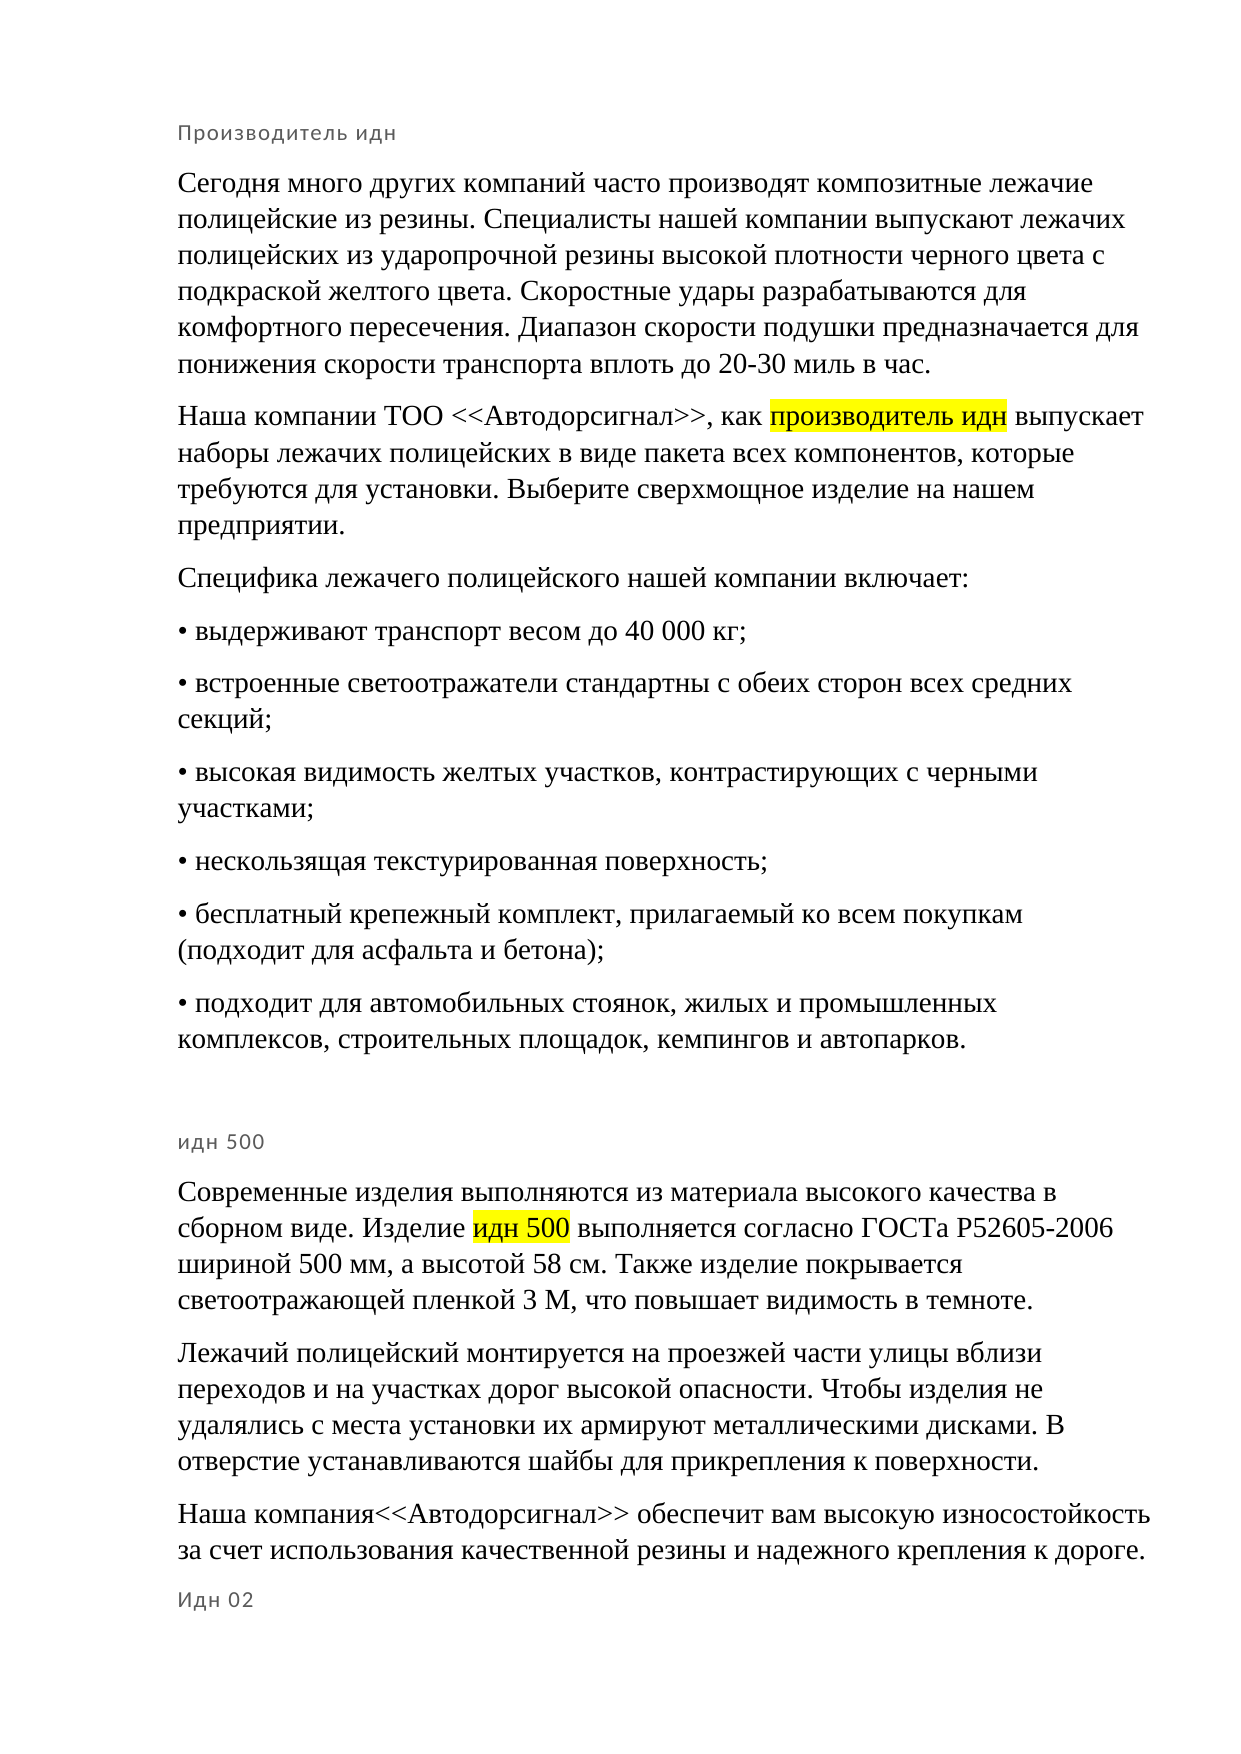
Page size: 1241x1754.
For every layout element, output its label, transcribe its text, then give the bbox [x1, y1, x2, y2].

subtitle идн 500 [177, 1127, 1152, 1155]
subtitle Производитель идн [177, 118, 1152, 146]
text Лежачий полицейский монтируется на проезжей части улицы вблизи переходов и на участках дорог высокой опасности. Чтобы изделия не удалялись с места установки их армируют металлическими дисками. В отверстие устанавливаются шайбы для прикрепления к поверхности. [177, 1335, 1152, 1477]
subtitle Идн 02 [177, 1585, 1152, 1613]
text Наша компании ТОО <<Автодорсигнал>>, как производитель идн выпускает наборы лежачих полицейских в виде пакета всех компонентов, которые требуются для установки. Выберите сверхмощное изделие на нашем предприятии. [177, 398, 1152, 541]
text • высокая видимость желтых участков, контрастирующих с черными участками; [177, 754, 1152, 824]
text • бесплатный крепежный комплект, прилагаемый ко всем покупкам (подходит для асфальта и бетона); [177, 896, 1152, 966]
text • подходит для автомобильных стоянок, жилых и промышленных комплексов, строительных площадок, кемпингов и автопарков. [177, 985, 1152, 1055]
text Сегодня много других компаний часто производят композитные лежачие полицейские из резины. Специалисты нашей компании выпускают лежачих полицейских из ударопрочной резины высокой плотности черного цвета с подкраской желтого цвета. Скоростные удары разрабатываются для комфортного пересечения. Диапазон скорости подушки предназначается для понижения скорости транспорта вплоть до 20-30 миль в час. [177, 165, 1152, 379]
text Современные изделия выполняются из материала высокого качества в сборном виде. Изделие идн 500 выполняется согласно ГОСТа Р52605-2006 шириной 500 мм, а высотой 58 см. Также изделие покрывается светоотражающей пленкой 3 М, что повышает видимость в темноте. [177, 1174, 1152, 1316]
text • нескользящая текстурированная поверхность; [177, 843, 1152, 877]
text • встроенные светоотражатели стандартны с обеих сторон всех средних секций; [177, 665, 1152, 735]
text • выдерживают транспорт весом до 40 000 кг; [177, 613, 1152, 646]
text Специфика лежачего полицейского нашей компании включает: [177, 560, 1152, 593]
text Наша компания<<Автодорсигнал>> обеспечит вам высокую износостойкость за счет использования качественной резины и надежного крепления к дороге. [177, 1496, 1152, 1566]
